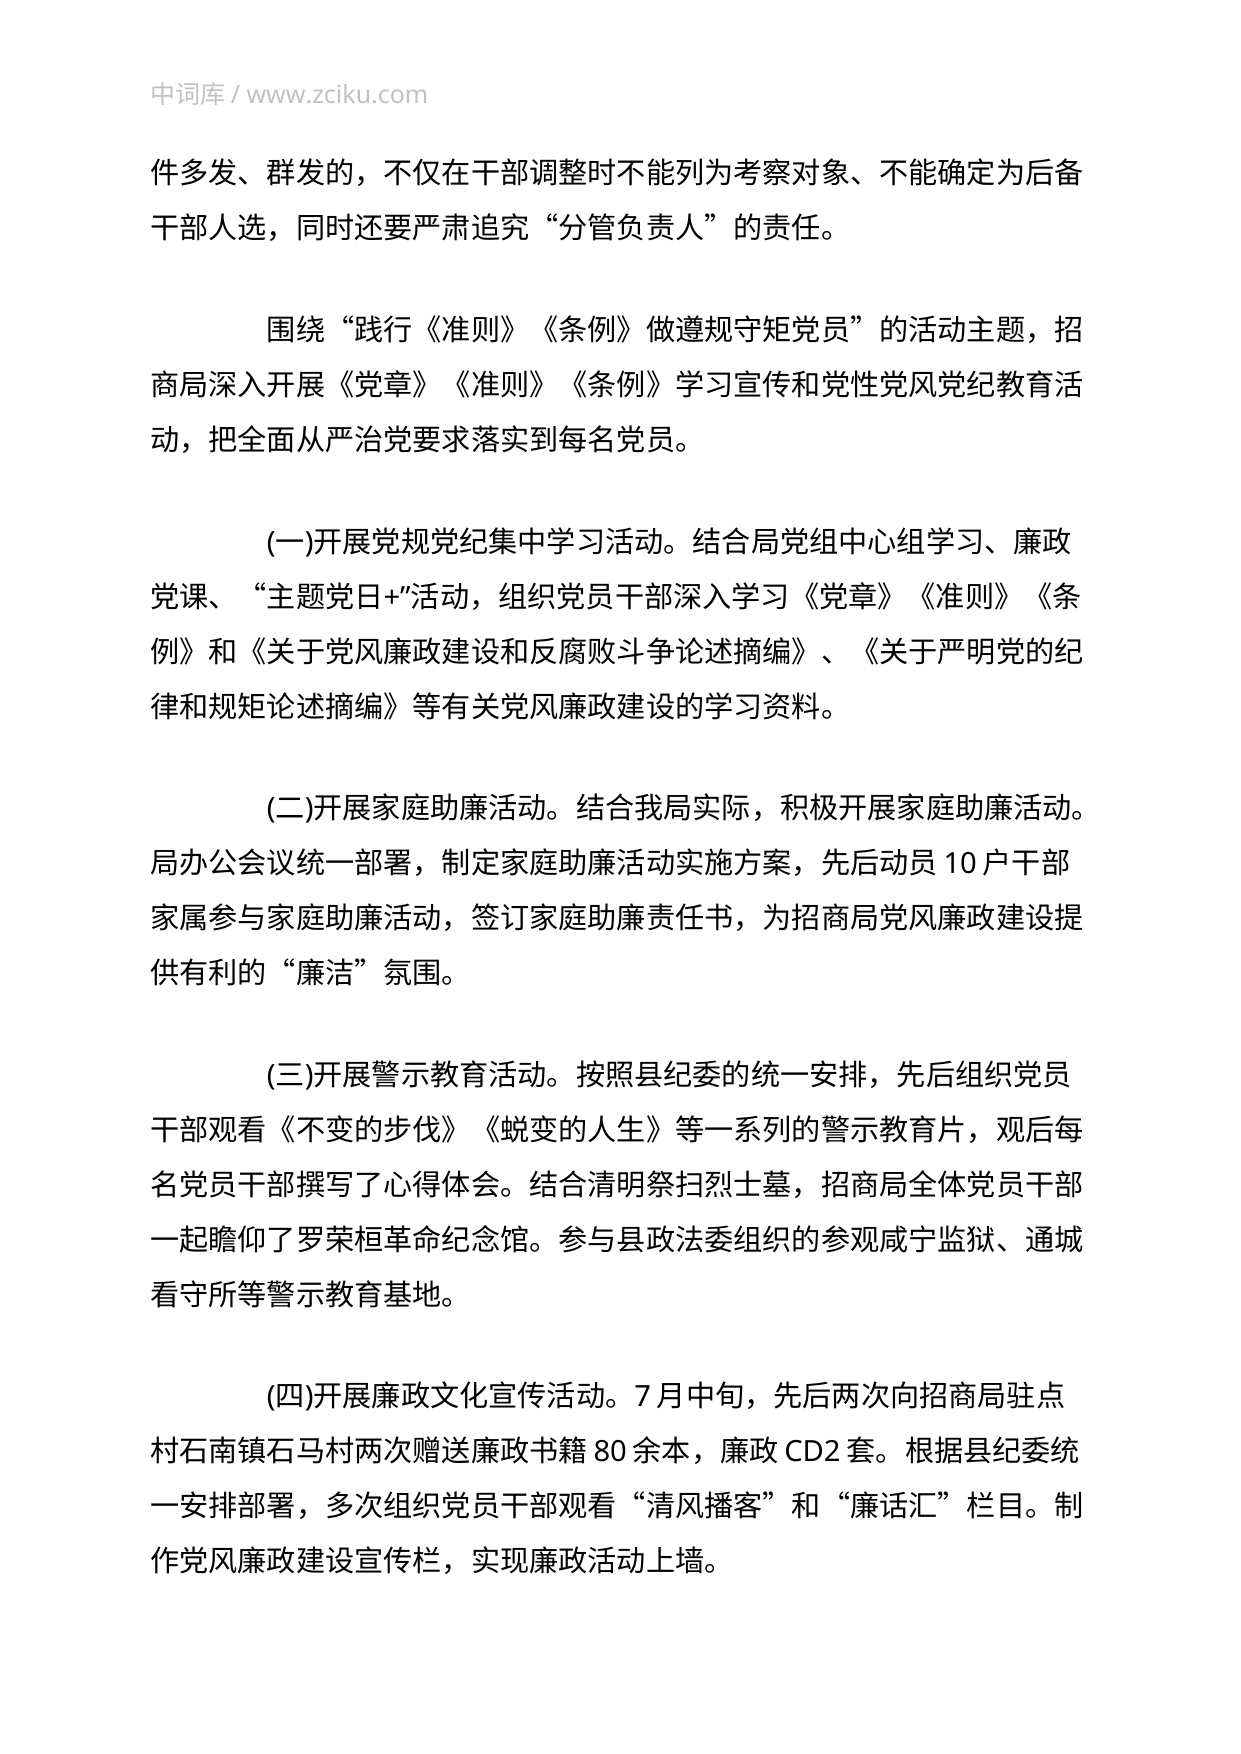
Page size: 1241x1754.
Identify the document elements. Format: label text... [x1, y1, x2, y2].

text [150, 150, 1090, 247]
text (四)开展廉政文化宣传活动。7月中旬，先后两次向招商局驻点村石南镇石马村两次赠送廉政书籍80余本，廉政CD2套。根据县纪委统一安排部署，多次组织党员干部观看“清风播客”和“廉话汇”栏目。制作党风廉政建设宣传栏，实现廉政活动上墙。 [150, 1373, 1090, 1580]
text (二)开展家庭助廉活动。结合我局实际，积极开展家庭助廉活动。局办公会议统一部署，制定家庭助廉活动实施方案，先后动员10户干部家属参与家庭助廉活动，签订家庭助廉责任书，为招商局党风廉政建设提供有利的“廉洁”氛围。 [150, 785, 1090, 992]
text (一)开展党规党纪集中学习活动。结合局党组中心组学习、廉政党课、“主题党日+”活动，组织党员干部深入学习《党章》《准则》《条例》和《关于党风廉政建设和反腐败斗争论述摘编》、《关于严明党的纪律和规矩论述摘编》等有关党风廉政建设的学习资料。 [150, 518, 1090, 725]
text (三)开展警示教育活动。按照县纪委的统一安排，先后组织党员干部观看《不变的步伐》《蜕变的人生》等一系列的警示教育片，观后每名党员干部撰写了心得体会。结合清明祭扫烈士墓，招商局全体党员干部一起瞻仰了罗荣桓革命纪念馆。参与县政法委组织的参观咸宁监狱、通城看守所等警示教育基地。 [150, 1052, 1090, 1313]
text 围绕“践行《准则》《条例》做遵规守矩党员”的活动主题，招商局深入开展《党章》《准则》《条例》学习宣传和党性党风党纪教育活动，把全面从严治党要求落实到每名党员。 [150, 307, 1090, 459]
